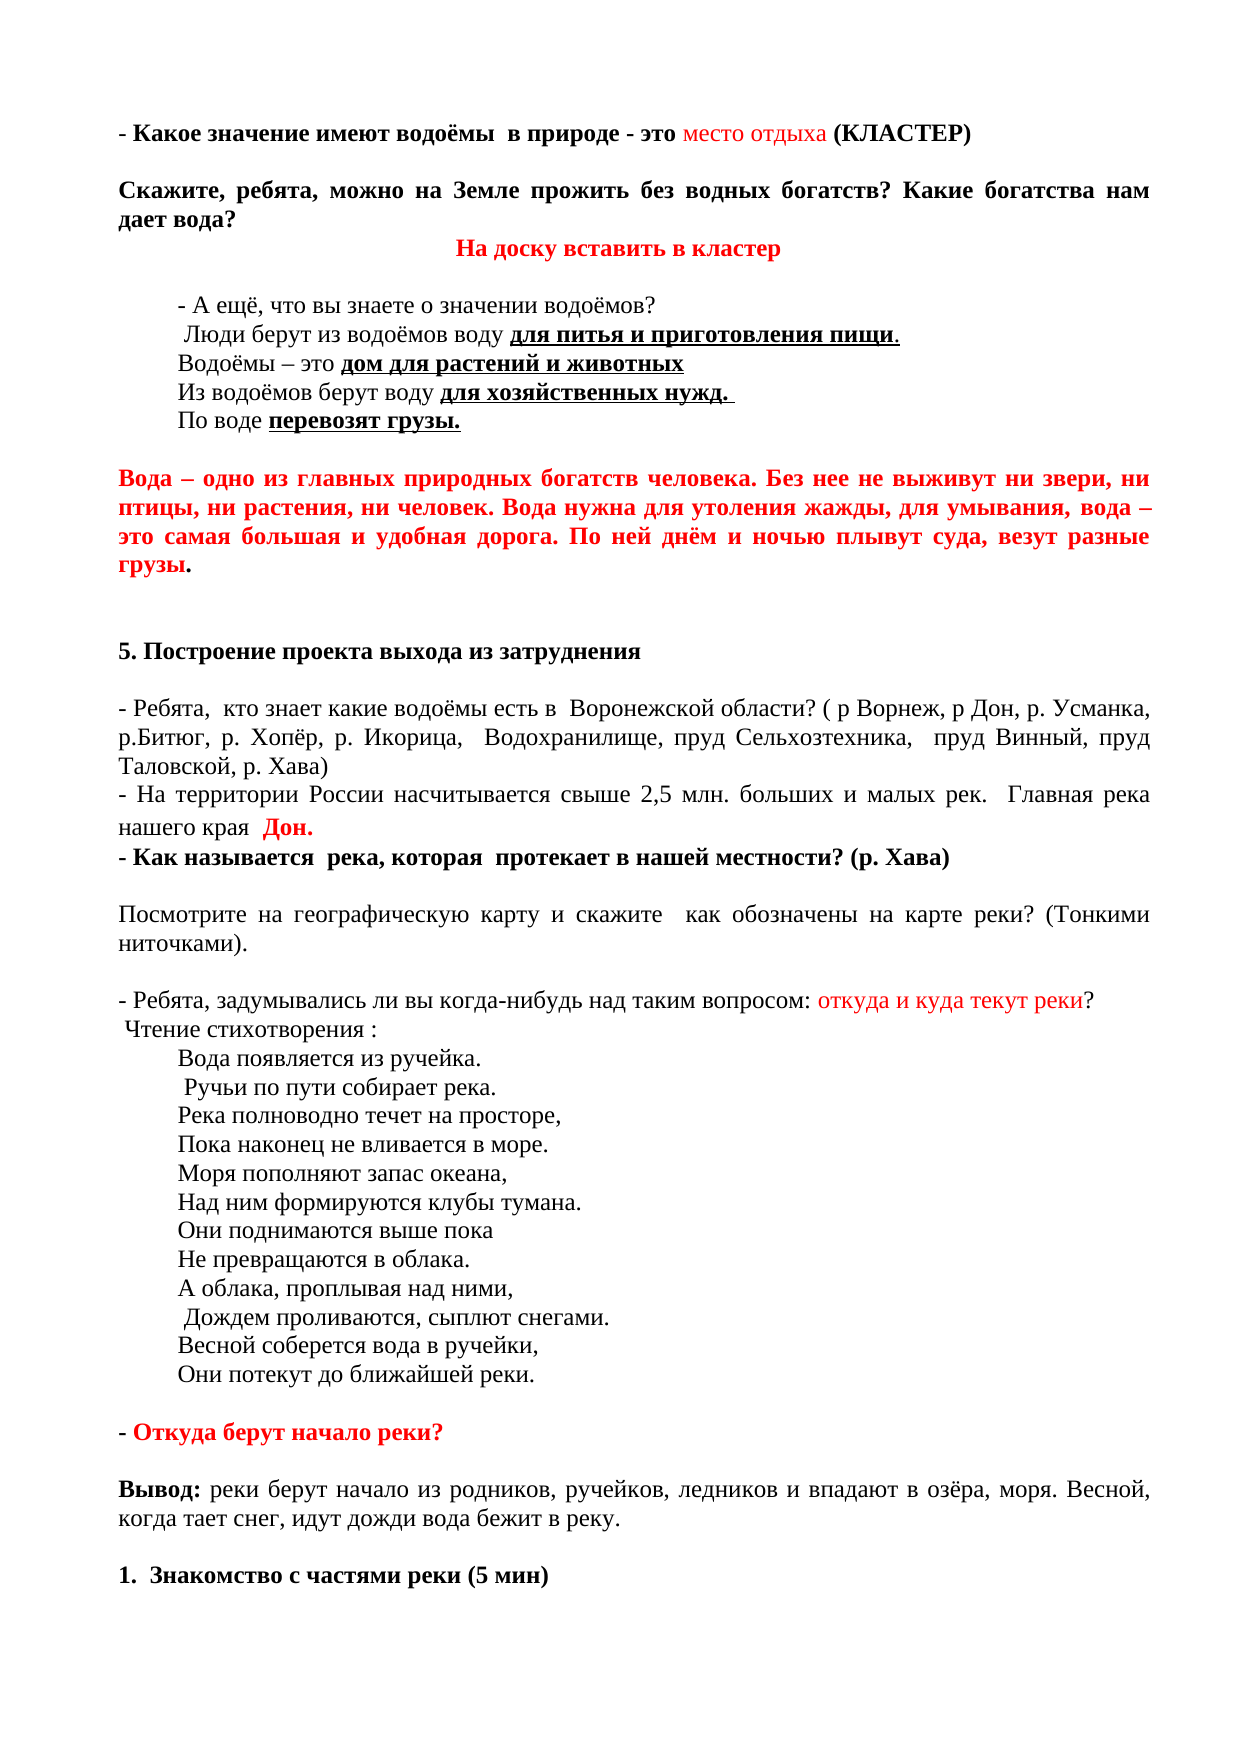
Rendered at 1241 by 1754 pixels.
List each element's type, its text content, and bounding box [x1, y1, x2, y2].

text Они поднимаются выше пока [177, 1216, 1152, 1244]
text 5. Построение проекта выхода из затруднения [118, 636, 1152, 664]
text - На территории России насчитывается свыше 2,5 млн. больших и малых рек. Главная река нашего края Дон. [118, 779, 1152, 842]
text По воде перевозят грузы. [177, 406, 1152, 434]
text - Ребята, задумывались ли вы когда-нибудь над таким вопросом: откуда и куда текут реки? [118, 986, 1152, 1014]
text Из водоёмов берут воду для хозяйственных нужд. [177, 377, 1152, 406]
text Посмотрите на географическую карту и скажите как обозначены на карте реки? (Тонкими ниточками). [118, 899, 1152, 957]
text Люди берут из водоёмов воду для питья и приготовления пищи. [177, 319, 1152, 348]
text Пока наконец не вливается в море. [177, 1129, 1152, 1158]
text Дождем проливаются, сыплют снегами. [177, 1302, 1152, 1331]
text А облака, проплывая над ними, [177, 1273, 1152, 1302]
text - Как называется река, которая протекает в нашей местности? (р. Хава) [118, 842, 1152, 871]
text - Какое значение имеют водоёмы в природе - это место отдыха (КЛАСТЕР) [118, 118, 1152, 147]
text На доску вставить в кластер [118, 233, 1152, 262]
text Вывод: реки берут начало из родников, ручейков, ледников и впадают в озёра, моря. Весной, когда тает снег, идут дожди вода бежит в реку. [118, 1474, 1152, 1532]
text 1. Знакомство с частями реки (5 мин) [118, 1561, 1152, 1589]
text Скажите, ребята, можно на Земле прожить без водных богатств? Какие богатства нам дает вода? [118, 176, 1152, 233]
text Ручьи по пути собирает река. [177, 1072, 1152, 1101]
text Не превращаются в облака. [177, 1244, 1152, 1273]
text Чтение стихотворения : [118, 1014, 1152, 1043]
text Они потекут до ближайшей реки. [177, 1359, 1152, 1388]
text Вода – одно из главных природных богатств человека. Без нее не выживут ни звери, ни птицы, ни растения, ни человек. Вода нужна для утоления жажды, для умывания, вода – это самая большая и удобная дорога. По ней днём и ночью плывут суда, везут разные грузы. [118, 463, 1152, 578]
text - А ещё, что вы знаете о значении водоёмов? [177, 291, 1152, 319]
text Весной соберется вода в ручейки, [177, 1331, 1152, 1359]
text Река полноводно течет на просторе, [177, 1101, 1152, 1129]
text Водоёмы – это дом для растений и животных [177, 348, 1152, 377]
text Моря пополняют запас океана, [177, 1158, 1152, 1187]
text - Ребята, кто знает какие водоёмы есть в Воронежской области? ( р Ворнеж, р Дон, р. Усманка, р.Битюг, р. Хопёр, р. Икорица, Водохранилище, пруд Сельхозтехника, пруд Винный, пруд Таловской, р. Хава) [118, 693, 1152, 779]
text - Откуда берут начало реки? [118, 1417, 1152, 1446]
text Вода появляется из ручейка. [177, 1043, 1152, 1072]
text Над ним формируются клубы тумана. [177, 1187, 1152, 1216]
